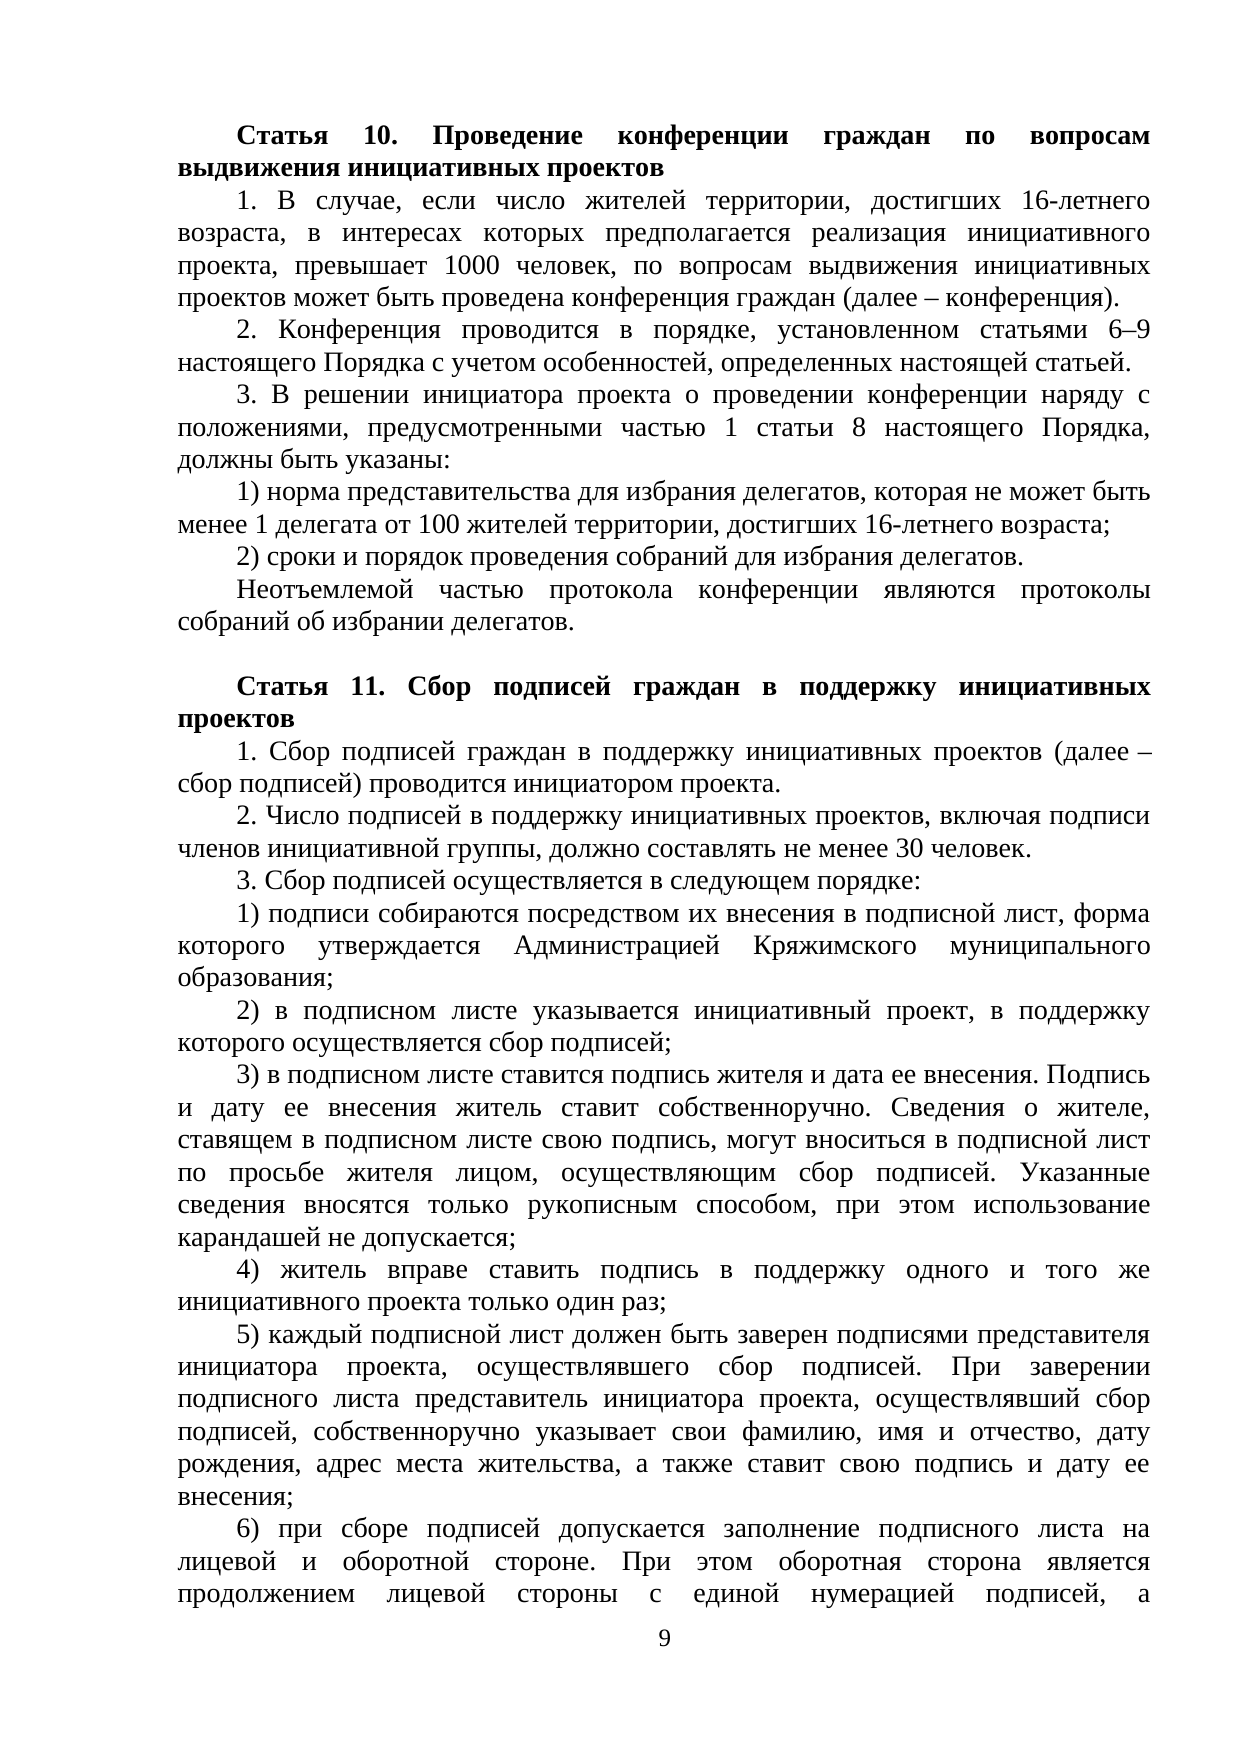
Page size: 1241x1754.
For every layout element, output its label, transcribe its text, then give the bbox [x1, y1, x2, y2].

list 2) в подписном листе указывается инициативный проект, в поддержку которого осуществляется сбор подписей; [177, 993, 1152, 1058]
list Статья 10. Проведение конференции граждан по вопросам выдвижения инициативных проектов [177, 118, 1152, 183]
list 1. Сбор подписей граждан в поддержку инициативных проектов (далее – сбор подписей) проводится инициатором проекта. [177, 734, 1152, 798]
list 1) подписи собираются посредством их внесения в подписной лист, форма которого утверждается Администрацией Кряжимского муниципального образования; [177, 896, 1152, 993]
list 2. Число подписей в поддержку инициативных проектов, включая подписи членов инициативной группы, должно составлять не менее 30 человек. [177, 798, 1152, 863]
list 1. В случае, если число жителей территории, достигших 16-летнего возраста, в интересах которых предполагается реализация инициативного проекта, превышает 1000 человек, по вопросам выдвижения инициативных проектов может быть проведена конференция граждан (далее – конференция). [177, 183, 1152, 312]
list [177, 1511, 1152, 1608]
list 2) сроки и порядок проведения собраний для избрания делегатов. [177, 539, 1152, 572]
list Неотъемлемой частью протокола конференции являются протоколы собраний об избрании делегатов. [177, 572, 1152, 636]
list 1) норма представительства для избрания делегатов, которая не может быть менее 1 делегата от 100 жителей территории, достигших 16-летнего возраста; [177, 474, 1152, 539]
list 3. Сбор подписей осуществляется в следующем порядке: [177, 863, 1152, 896]
list Статья 11. Сбор подписей граждан в поддержку инициативных проектов [177, 669, 1152, 734]
list 4) житель вправе ставить подпись в поддержку одного и того же инициативного проекта только один раз; [177, 1252, 1152, 1317]
list 3) в подписном листе ставится подпись жителя и дата ее внесения. Подпись и дату ее внесения житель ставит собственноручно. Сведения о жителе, ставящем в подписном листе свою подпись, могут вноситься в подписной лист по просьбе жителя лицом, осуществляющим сбор подписей. Указанные сведения вносятся только рукописным способом, при этом использование карандашей не допускается; [177, 1058, 1152, 1252]
list 2. Конференция проводится в порядке, установленном статьями 6–9 настоящего Порядка с учетом особенностей, определенных настоящей статьей. [177, 312, 1152, 377]
list 3. В решении инициатора проекта о проведении конференции наряду с положениями, предусмотренными частью 1 статьи 8 настоящего Порядка, должны быть указаны: [177, 377, 1152, 474]
list 5) каждый подписной лист должен быть заверен подписями представителя инициатора проекта, осуществлявшего сбор подписей. При заверении подписного листа представитель инициатора проекта, осуществлявший сбор подписей, собственноручно указывает свои фамилию, имя и отчество, дату рождения, адрес места жительства, а также ставит свою подпись и дату ее внесения; [177, 1317, 1152, 1511]
